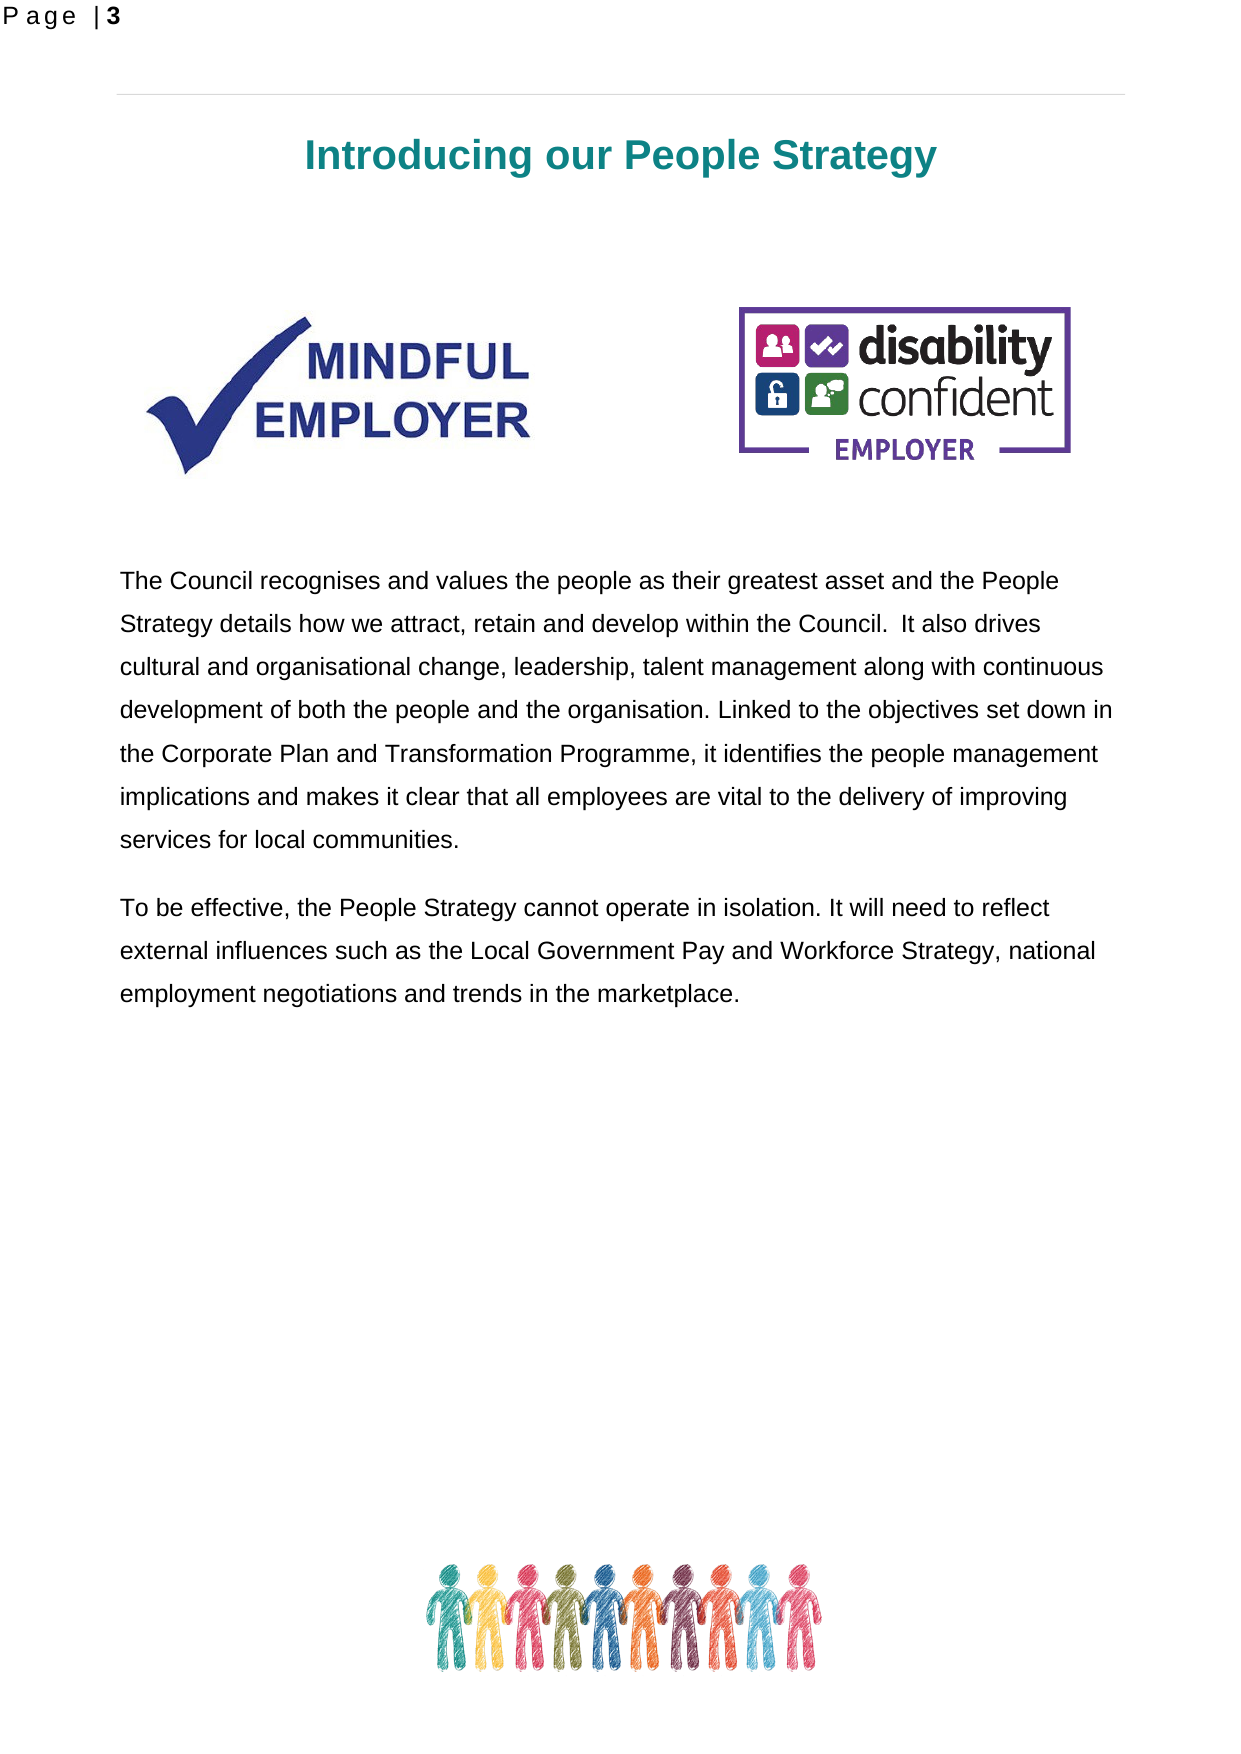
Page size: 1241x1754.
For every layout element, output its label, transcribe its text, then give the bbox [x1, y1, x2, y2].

text To be effective, the People Strategy cannot operate in isolation. It will need to reflect external influences such as the Local Government Pay and Workforce Strategy, national employment negotiations and trends in the marketplace. [119, 893, 1122, 1008]
picture [696, 265, 1113, 504]
picture [417, 1559, 824, 1678]
text The Council recognises and values the people as their greatest asset and the People Strategy details how we attract, retain and develop within the Council. It also drives cultural and organisational change, leadership, talent management along with continuous development of both the people and the organisation. Linked to the objectives set down in the Corporate Plan and Transformation Programme, it identifies the people management implications and makes it clear that all employees are vital to the delivery of improving services for local communities. [119, 566, 1113, 854]
picture [144, 310, 535, 479]
subtitle Introducing our People Strategy [119, 131, 1122, 178]
